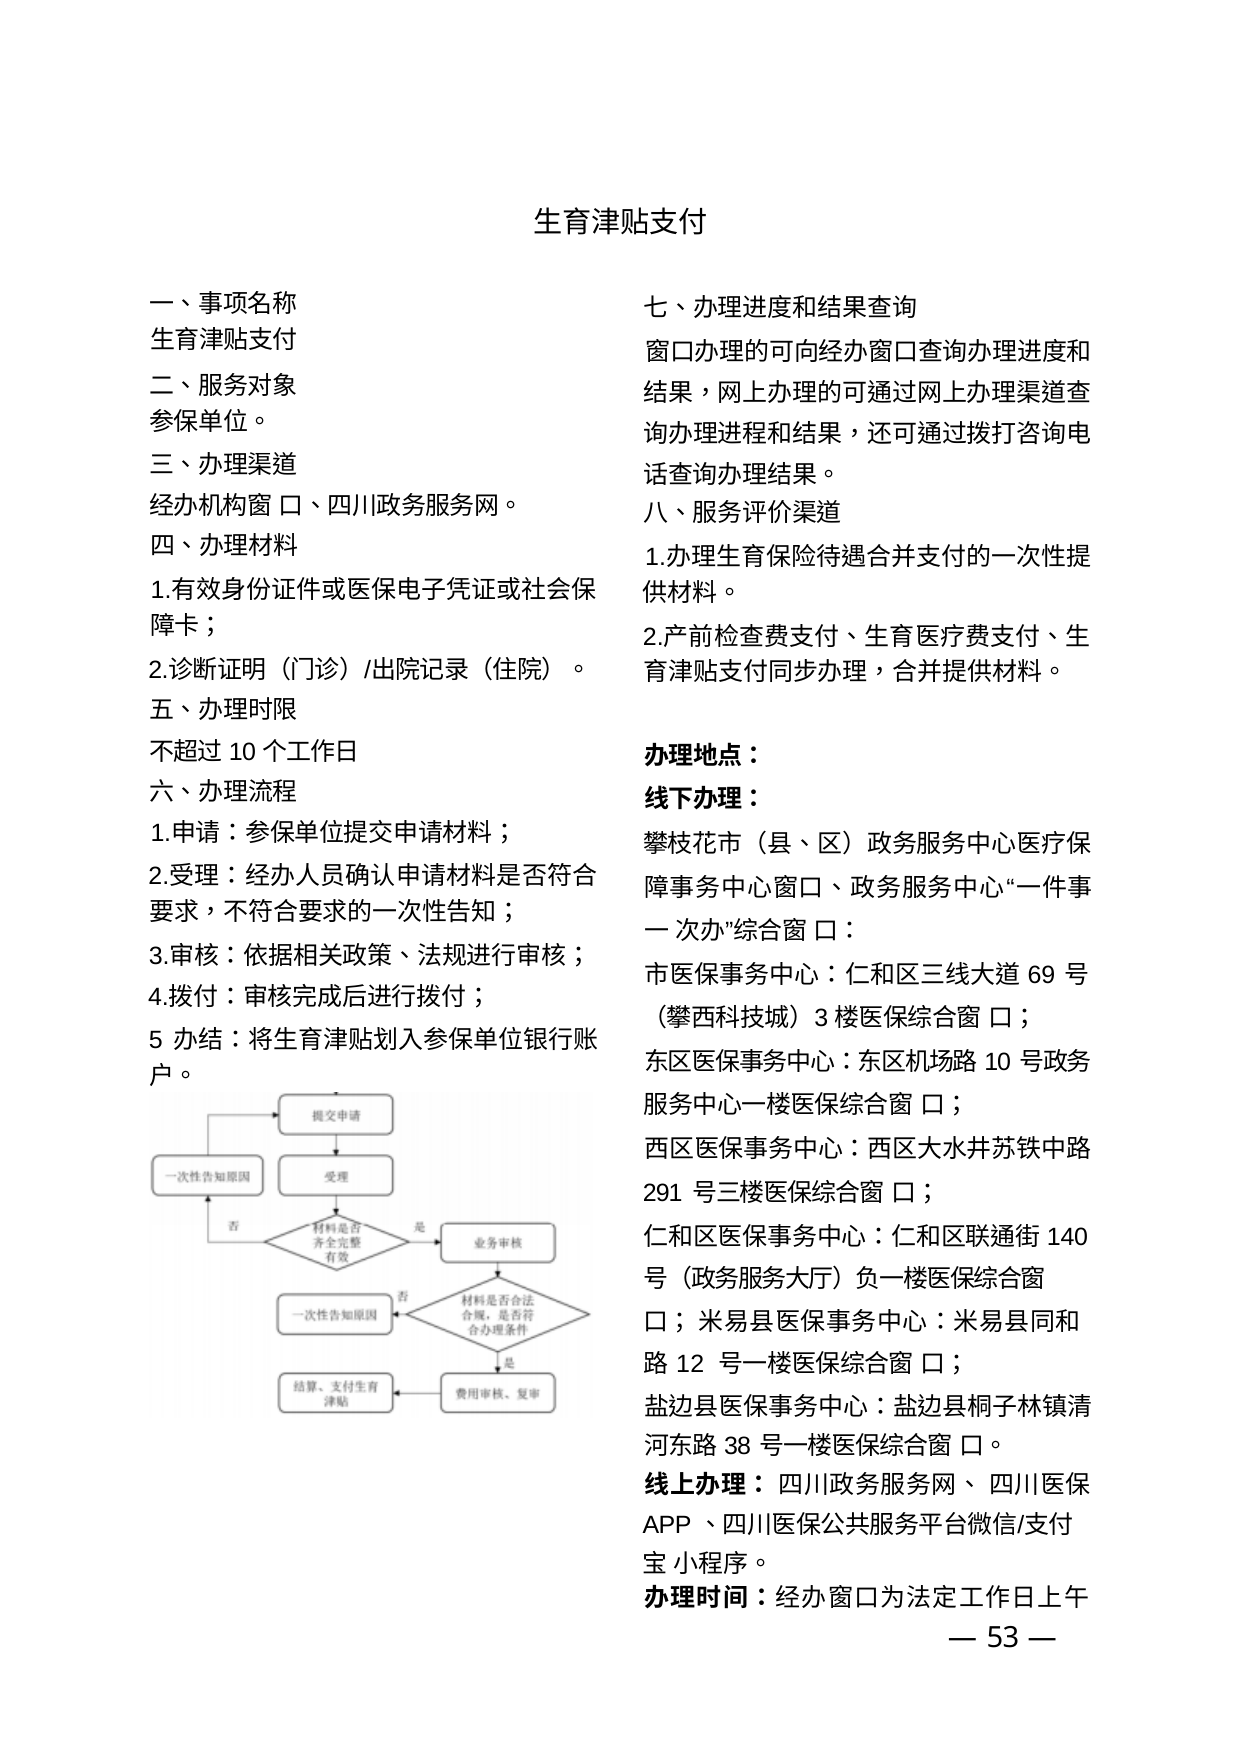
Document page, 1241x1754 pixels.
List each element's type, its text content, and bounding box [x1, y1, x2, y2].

text 市医保事务中心：仁和区三线大道 69 号 （攀西科技城）3 楼医保综合窗 口； [642, 956, 1093, 1034]
text 不超过 10 个工作日 [149, 735, 632, 766]
text 5 办结：将生育津贴划入参保单位银行账 户。 [149, 1022, 598, 1092]
text 1.有效身份证件或医保电子凭证或社会保 障卡； [150, 572, 598, 642]
text 办理地点： [644, 740, 1098, 770]
text 四、办理材料 [150, 532, 632, 561]
text 八、服务评价渠道 [643, 498, 1098, 528]
text 盐边县医保事务中心：盐边县桐子林镇清 河东路 38 号一楼医保综合窗 口。 [644, 1388, 1093, 1462]
text 窗口办理的可向经办窗口查询办理进度和 结果，网上办理的可通过网上办理渠道查 询办理进程和结果，还可通过拨打咨询电 话查询办理结果。 [643, 333, 1093, 491]
text 线上办理： 四川政务服务网、 四川医保 APP 、四川医保公共服务平台微信/支付宝 小程序。 [642, 1467, 1093, 1579]
text 生育津贴支付 [533, 208, 1098, 238]
text 二、服务对象 参保单位。 [149, 368, 297, 437]
text 1.办理生育保险待遇合并支付的一次性提 供材料。 [643, 538, 1093, 608]
text 1.申请：参保单位提交申请材料； [150, 817, 632, 847]
text 西区医保事务中心：西区大水井苏铁中路 291 号三楼医保综合窗 口； [643, 1131, 1092, 1208]
text 2.产前检查费支付、生育医疗费支付、生 育津贴支付同步办理，合并提供材料。 [643, 619, 1093, 687]
text 东区医保事务中心：东区机场路 10 号政务 服务中心一楼医保综合窗 口； [643, 1044, 1093, 1121]
text 五、办理时限 [149, 696, 632, 724]
text 仁和区医保事务中心：仁和区联通街 140 号（政务服务大厅）负一楼医保综合窗 口； 米易县医保事务中心：米易县同和路 12 号一楼医保综合窗 口； [643, 1218, 1098, 1380]
text 经办机构窗 口、四川政务服务网。 [149, 490, 632, 520]
text 办理时间：经办窗口为法定工作日上午 [644, 1586, 1098, 1612]
text 三、办理渠道 [149, 450, 632, 479]
text 一、事项名称 生育津贴支付 [149, 286, 297, 355]
picture [148, 1092, 593, 1418]
text 4.拨付：审核完成后进行拨付； [148, 981, 632, 1011]
text 2.诊断证明（门诊）/出院记录（住院）。 [148, 654, 632, 684]
text 3.审核：依据相关政策、法规进行审核； [148, 940, 632, 971]
text 2.受理：经办人员确认申请材料是否符合 要求，不符合要求的一次性告知； [148, 858, 598, 928]
text 七、办理进度和结果查询 [643, 293, 1098, 322]
text 线下办理： [644, 783, 1098, 813]
text 六、办理流程 [149, 777, 632, 806]
text 攀枝花市（县、区）政务服务中心医疗保 障事务中心窗口、政务服务中心“一件事一 次办”综合窗 口： [643, 826, 1093, 947]
